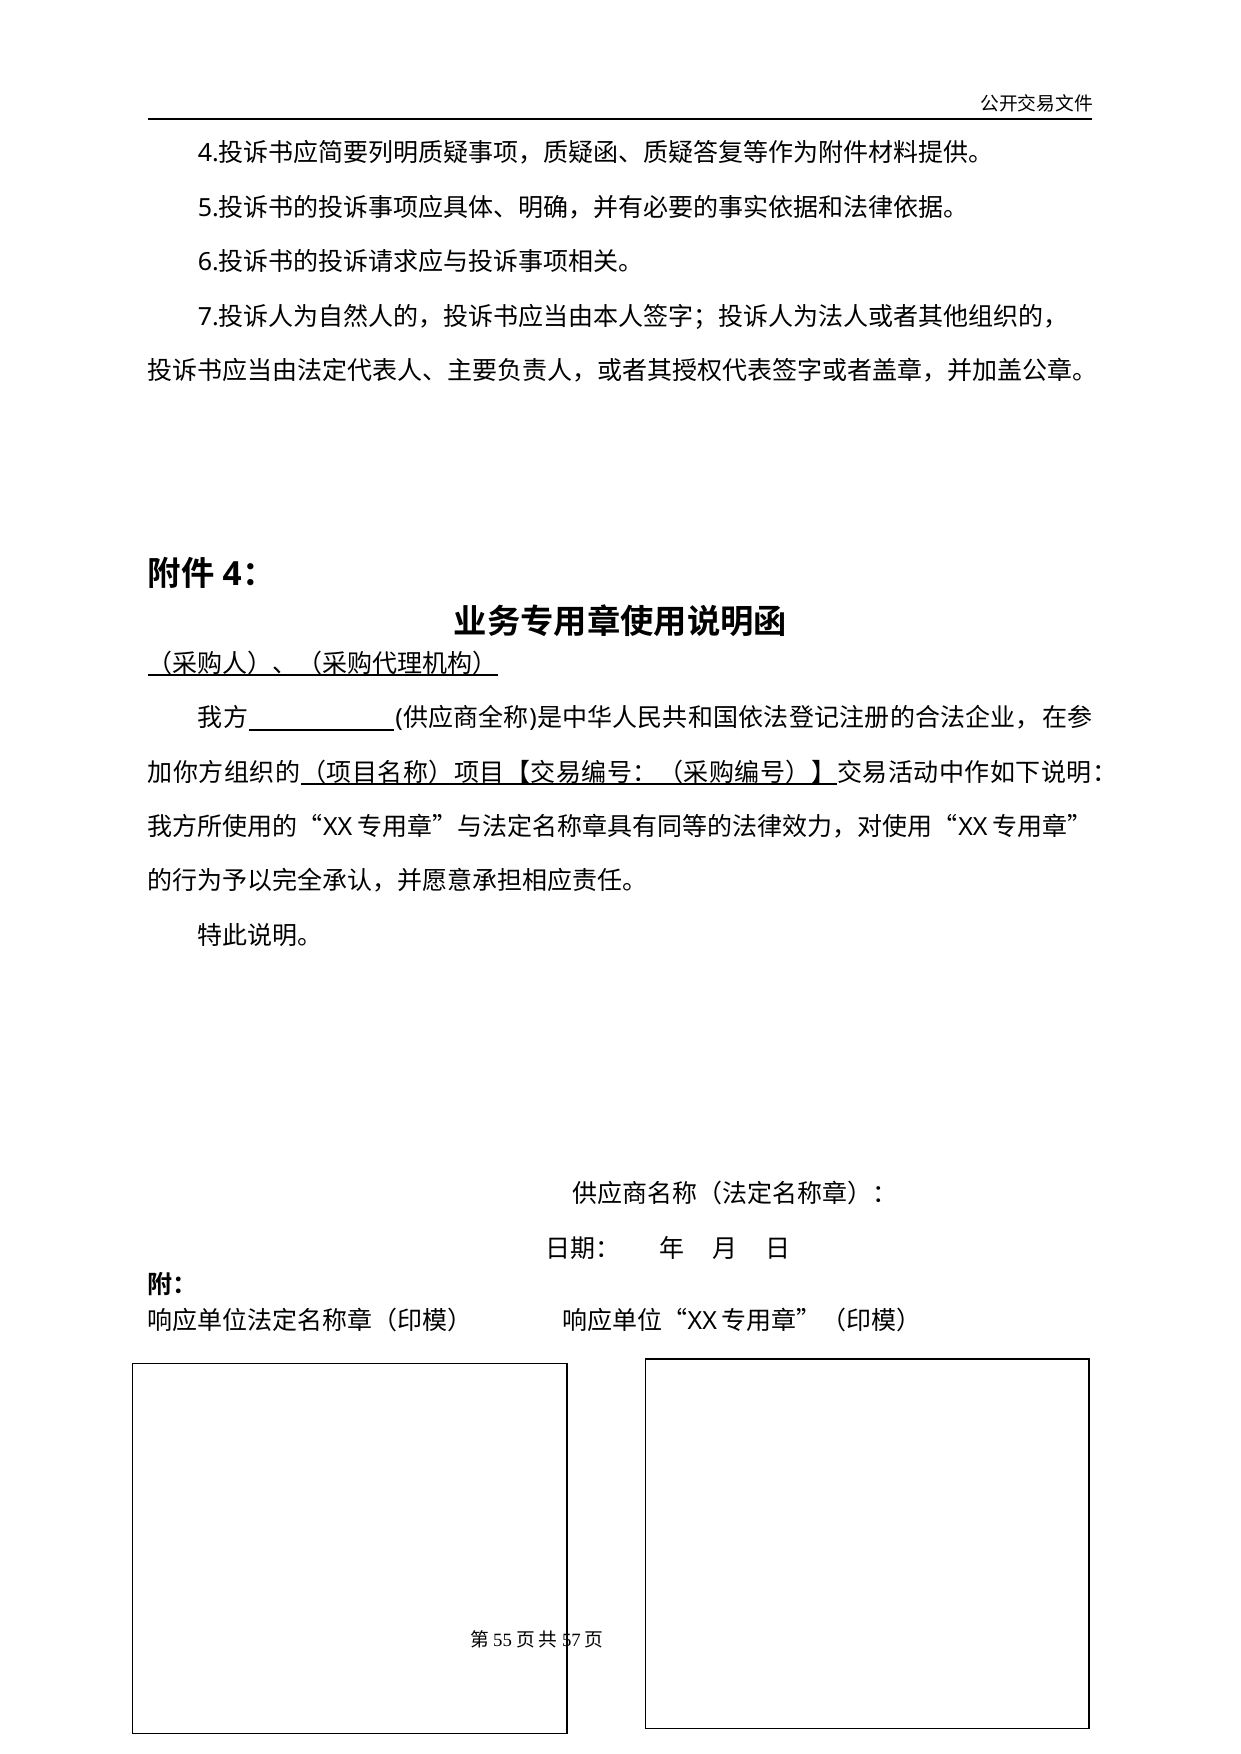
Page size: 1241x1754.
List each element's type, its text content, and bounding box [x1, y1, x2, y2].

text 5.投诉书的投诉事项应具体、明确，并有必要的事实依据和法律依据。 [148, 187, 1092, 223]
text 7.投诉人为自然人的，投诉书应当由本人签字；投诉人为法人或者其他组织的，投诉书应当由法定代表人、主要负责人，或者其授权代表签字或者盖章，并加盖公章。 [148, 296, 1092, 387]
text 附： [148, 1264, 1092, 1301]
text 业务专用章使用说明函 [148, 595, 1092, 643]
text 响应单位法定名称章（印模） 响应单位“XX专用章”（印模） [148, 1301, 1092, 1337]
text 附件4： [148, 547, 1092, 595]
text 4.投诉书应简要列明质疑事项，质疑函、质疑答复等作为附件材料提供。 [148, 133, 1092, 169]
text 日期： 年 月 日 [148, 1228, 942, 1264]
text 6.投诉书的投诉请求应与投诉事项相关。 [148, 242, 1092, 278]
text （采购人）、（采购代理机构） [148, 643, 1092, 679]
text 特此说明。 [148, 915, 1092, 951]
text 我方 (供应商全称)是中华人民共和国依法登记注册的合法企业，在参加你方组织的（项目名称）项目【交易编号：（采购编号）】交易活动中作如下说明：我方所使用的“XX专用章”与法定名称章具有同等的法律效力，对使用“XX专用章”的行为予以完全承认，并愿意承担相应责任。 [148, 698, 1092, 897]
text 供应商名称（法定名称章）： [148, 1174, 1042, 1210]
